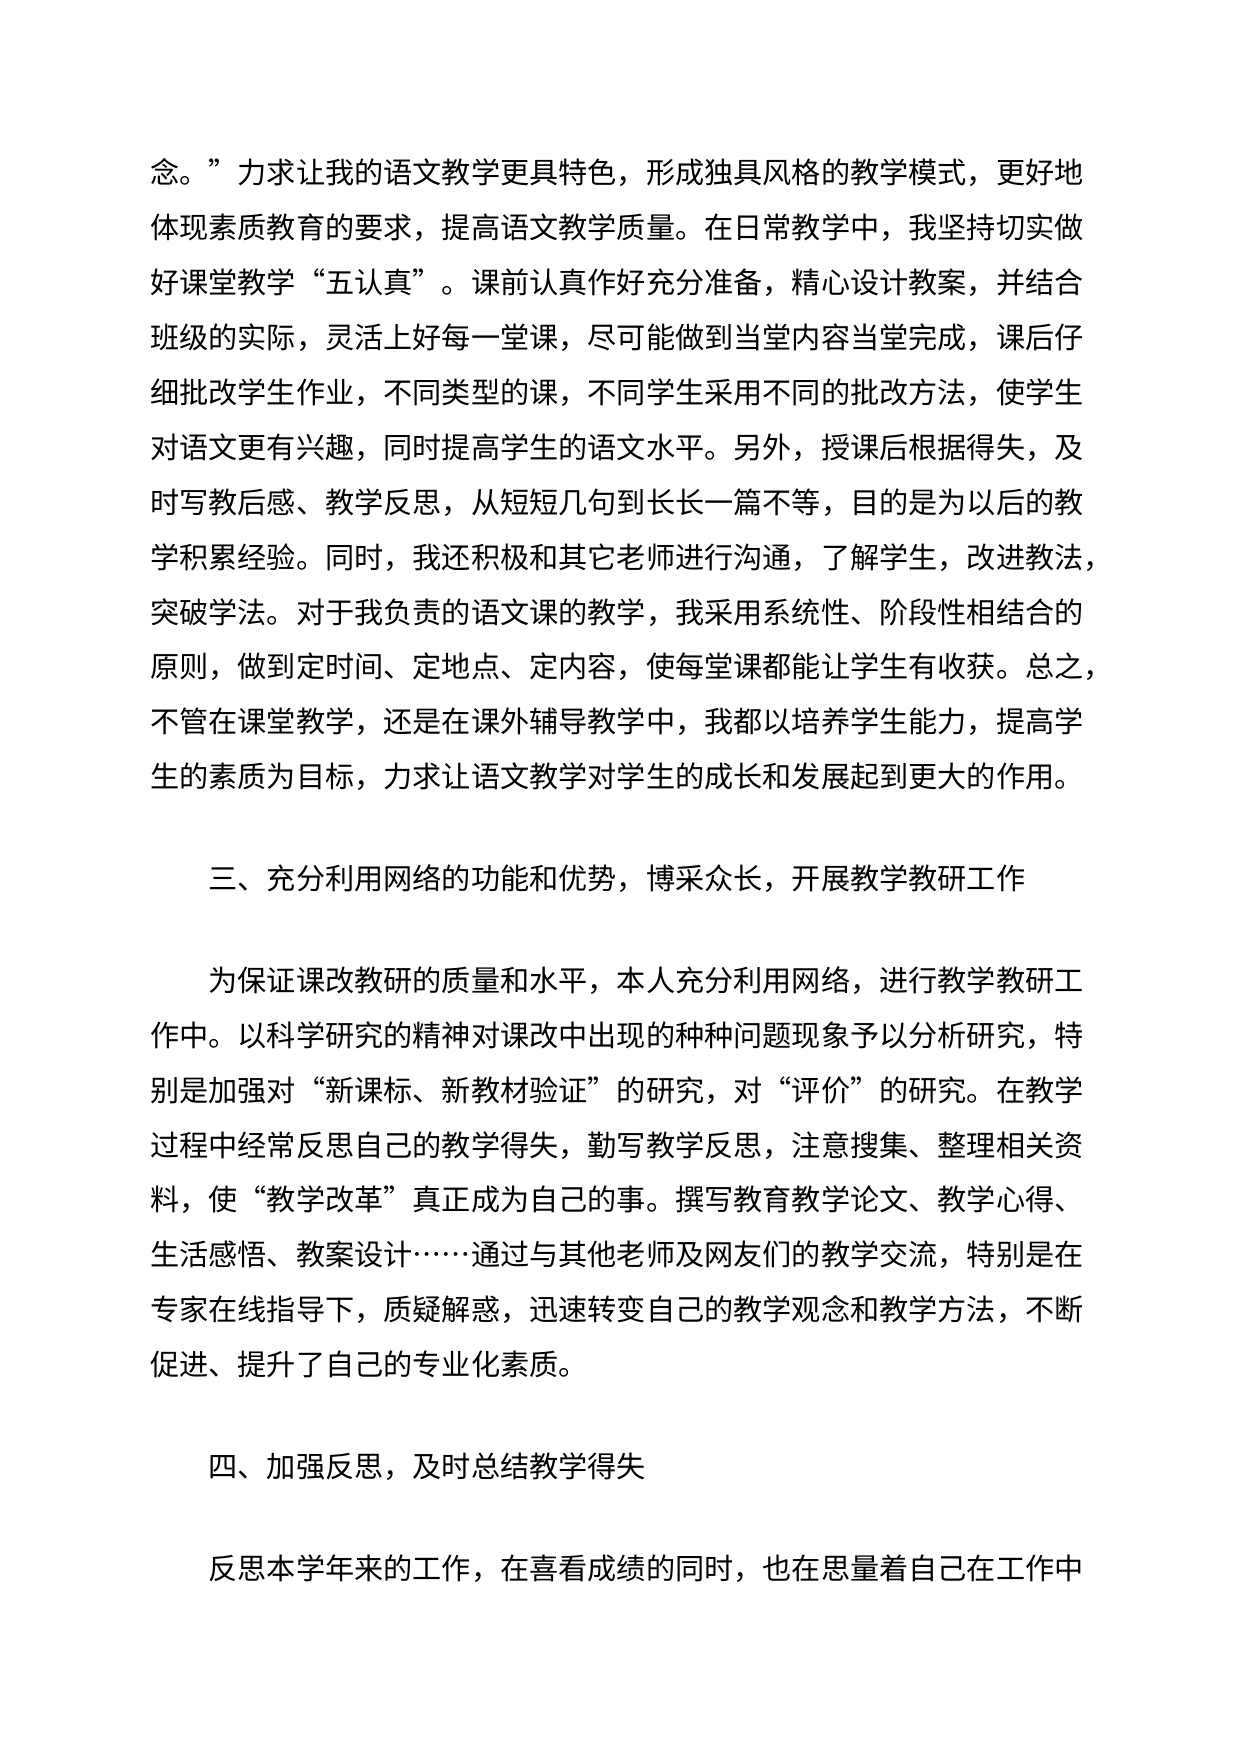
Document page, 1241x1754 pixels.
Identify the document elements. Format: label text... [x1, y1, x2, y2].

text 四、加强反思，及时总结教学得失 [150, 1443, 1090, 1486]
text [150, 150, 1090, 796]
text 为保证课改教研的质量和水平，本人充分利用网络，进行教学教研工作中。以科学研究的精神对课改中出现的种种问题现象予以分析研究，特别是加强对“新课标、新教材验证”的研究，对“评价”的研究。在教学过程中经常反思自己的教学得失，勤写教学反思，注意搜集、整理相关资料，使“教学改革”真正成为自己的事。撰写教育教学论文、教学心得、生活感悟、教案设计……通过与其他老师及网友们的教学交流，特别是在专家在线指导下，质疑解惑，迅速转变自己的教学观念和教学方法，不断促进、提升了自己的专业化素质。 [150, 957, 1090, 1384]
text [150, 1545, 1090, 1587]
text 三、充分利用网络的功能和优势，博采众长，开展教学教研工作 [150, 856, 1090, 898]
